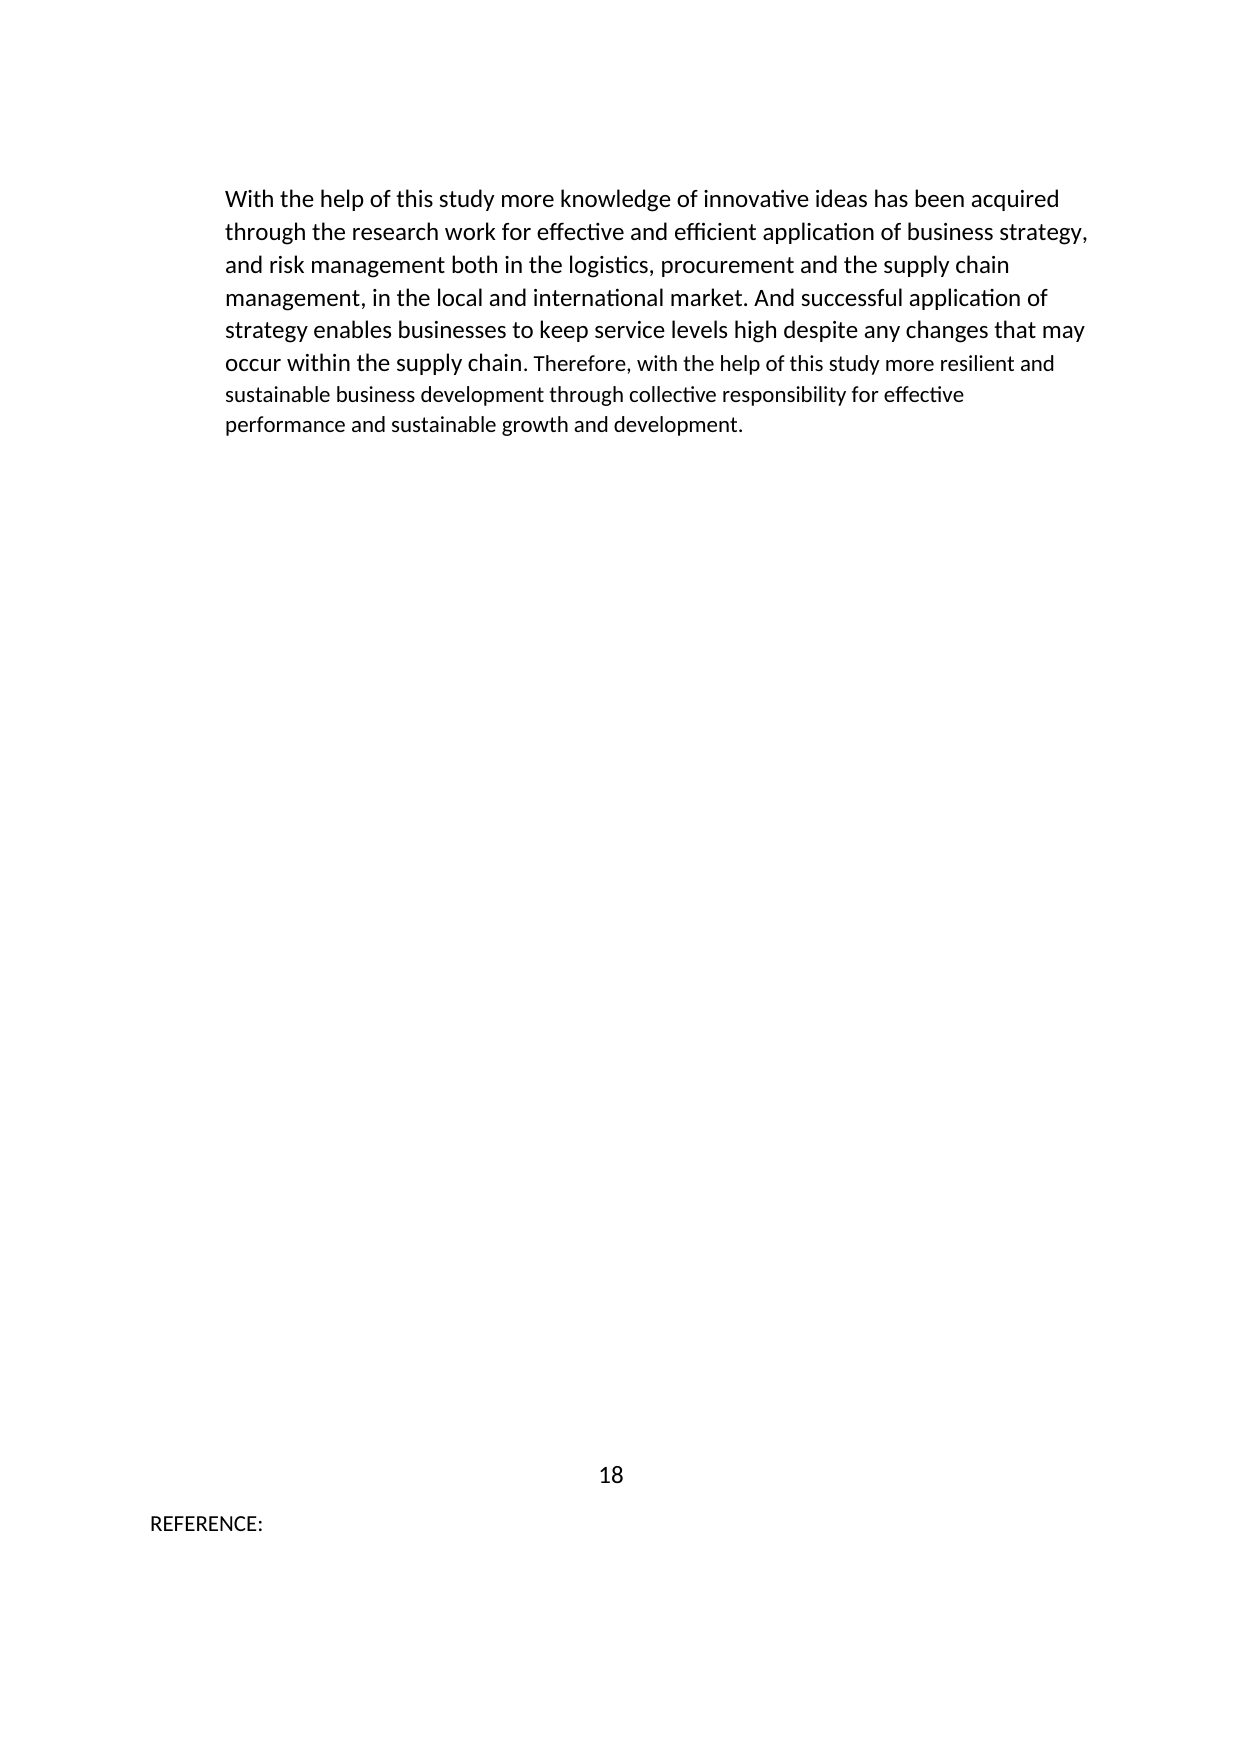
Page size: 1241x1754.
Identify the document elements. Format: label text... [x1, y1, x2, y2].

list With the help of this study more knowledge of innovative ideas has been acquired through the research work for effective and efficient application of business strategy, and risk management both in the logistics, procurement and the supply chain management, in the local and international market. And successful application of strategy enables businesses to keep service levels high despite any changes that may occur within the supply chain. Therefore, with the help of this study more resilient and sustainable business development through collective responsibility for effective performance and sustainable growth and development. [225, 183, 1090, 438]
text REFERENCE: [150, 1509, 1090, 1537]
list 18 [225, 1459, 1090, 1490]
